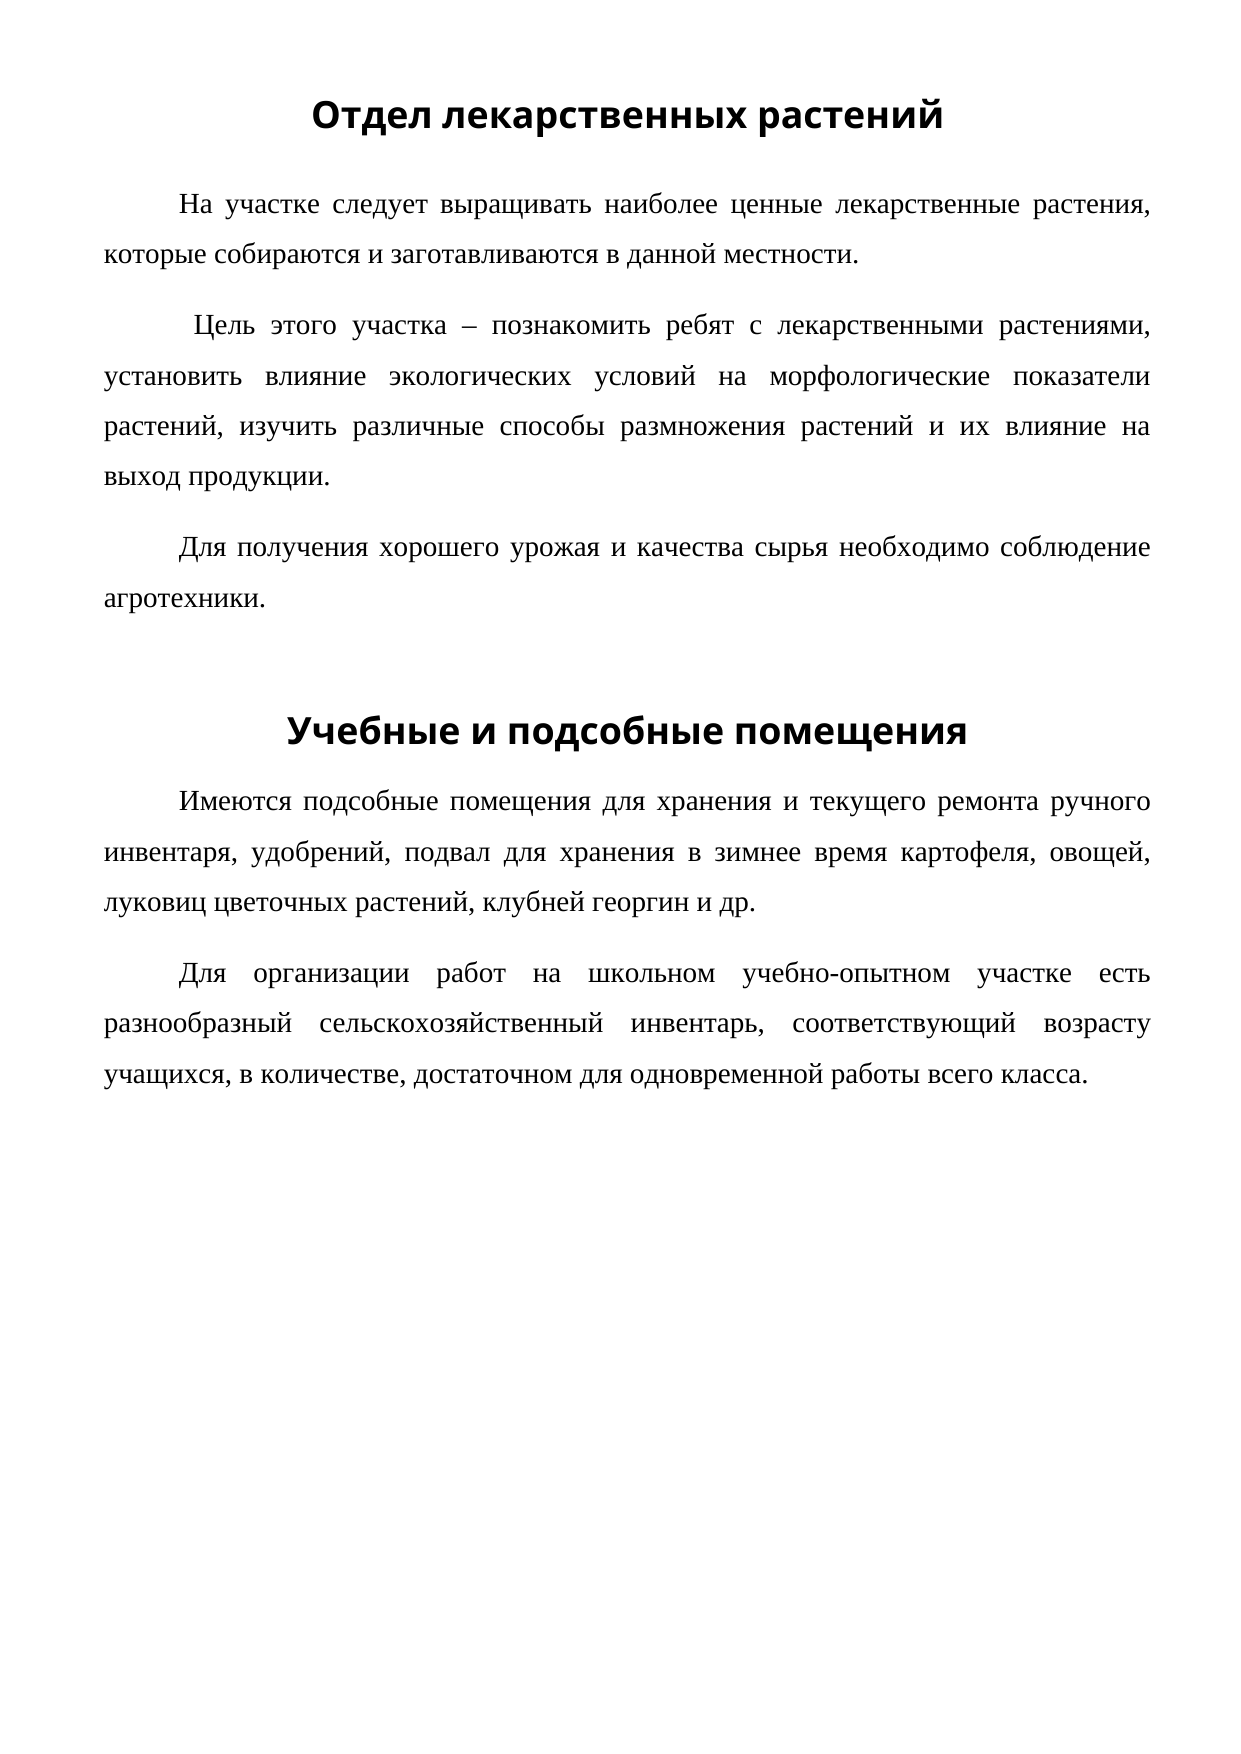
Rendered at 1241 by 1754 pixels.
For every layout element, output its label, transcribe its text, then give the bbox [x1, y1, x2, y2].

text Для получения хорошего урожая и качества сырья необходимо соблюдение агротехники. [103, 529, 1152, 613]
text Учебные и подсобные помещения [103, 704, 1152, 755]
text Отдел лекарственных растений [103, 89, 1152, 140]
text Цель этого участка – познакомить ребят с лекарственными растениями, установить влияние экологических условий на морфологические показатели растений, изучить различные способы размножения растений и их влияние на выход продукции. [103, 307, 1152, 492]
text Имеются подсобные помещения для хранения и текущего ремонта ручного инвентаря, удобрений, подвал для хранения в зимнее время картофеля, овощей, луковиц цветочных растений, клубней георгин и др. [103, 783, 1152, 918]
text На участке следует выращивать наиболее ценные лекарственные растения, которые собираются и заготавливаются в данной местности. [103, 186, 1152, 270]
text Для организации работ на школьном учебно-опытном участке есть разнообразный сельскохозяйственный инвентарь, соответствующий возрасту учащихся, в количестве, достаточном для одновременной работы всего класса. [103, 955, 1152, 1089]
